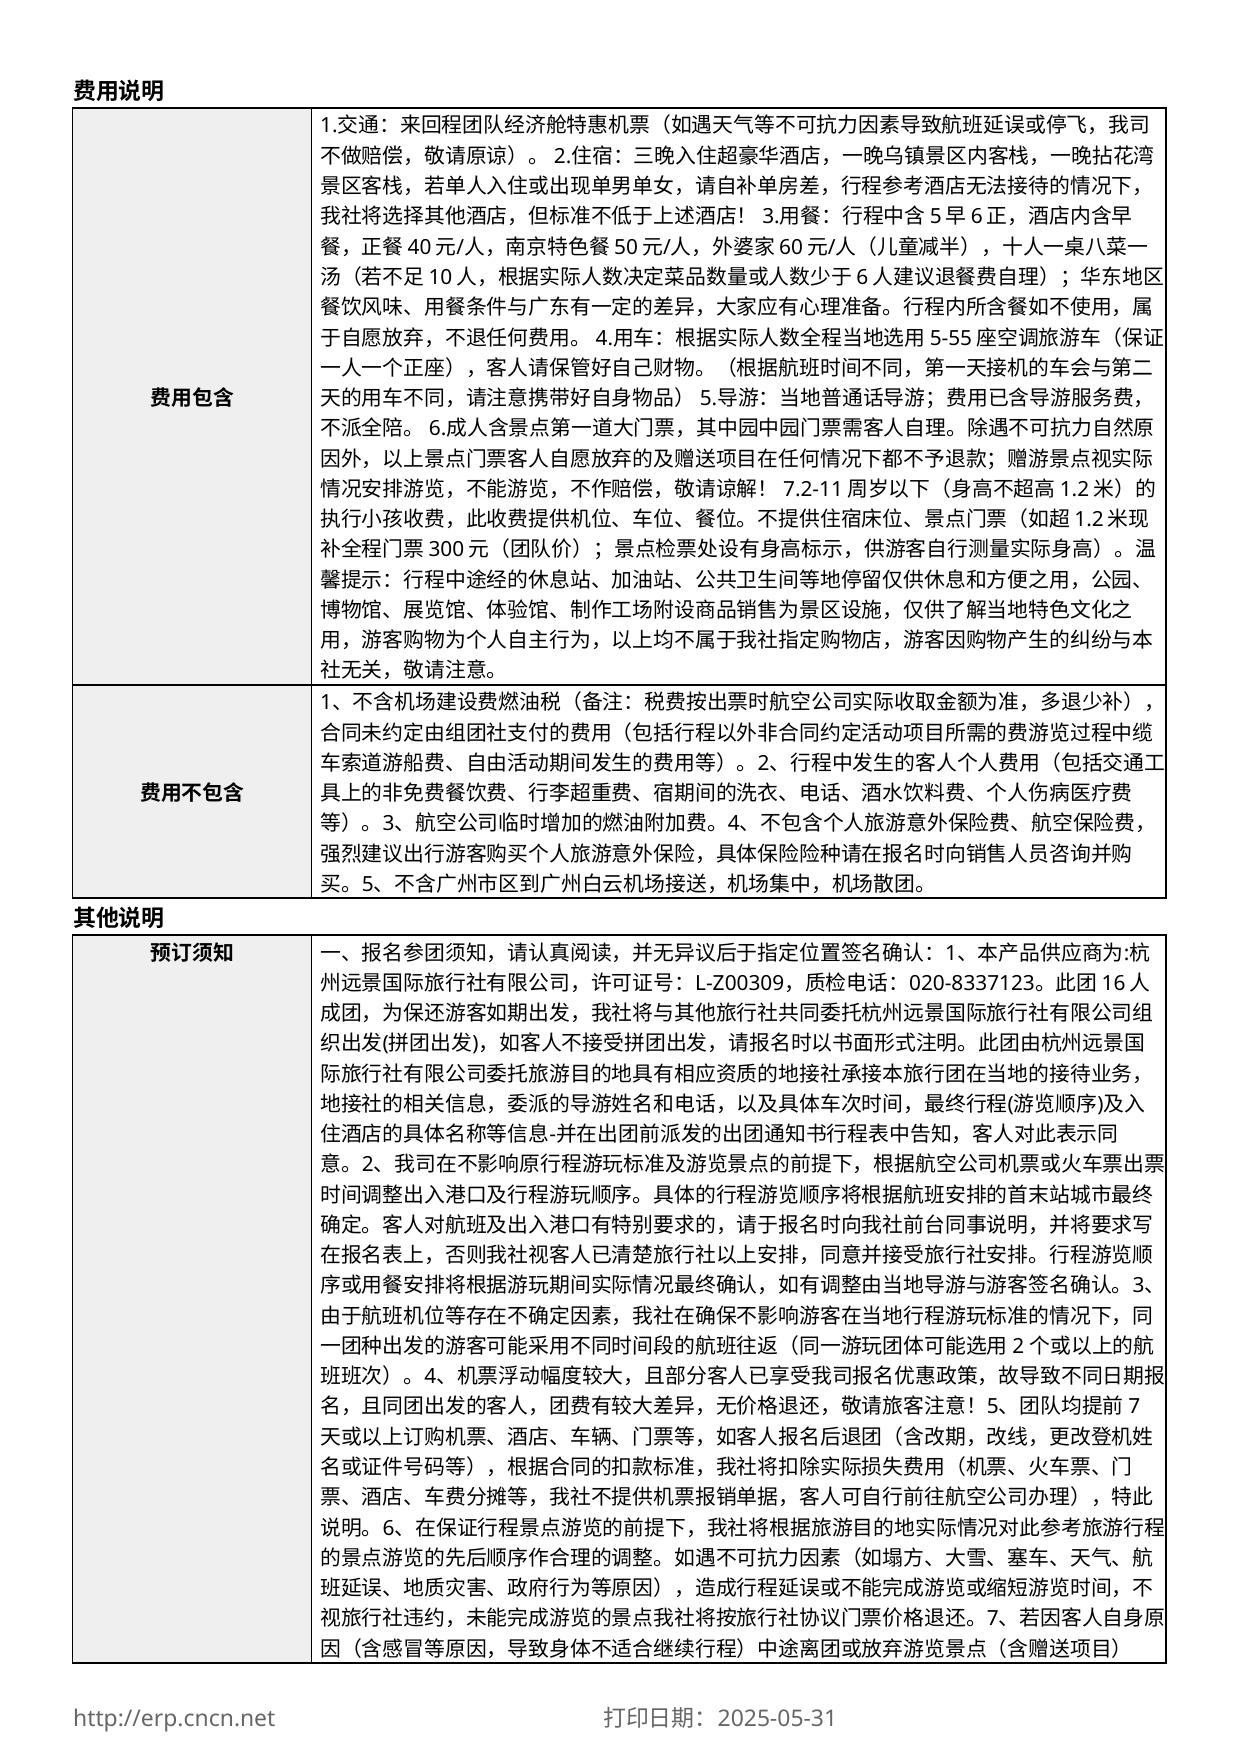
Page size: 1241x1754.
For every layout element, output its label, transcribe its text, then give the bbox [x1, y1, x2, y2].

text 其他说明 [73, 900, 1167, 933]
table_header 费用包含 [73, 109, 311, 684]
table_cell 费用不包含 [73, 686, 311, 897]
table_cell 1、不含机场建设费燃油税（备注：税费按出票时航空公司实际收取金额为准，多退少补），合同未约定由组团社支付的费用（包括行程以外非合同约定活动项目所需的费游览过程中缆车索道游船费、自由活动期间发生的费用等）。 [312, 686, 1165, 897]
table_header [312, 936, 1165, 1662]
text 费用说明 [73, 73, 1167, 106]
table_header 预订须知 [73, 936, 311, 1662]
table_header 1.交通：来回程团队经济舱特惠机票（如遇天气等不可抗力因素导致航班延误或停飞，我司不做赔偿，敬请原谅）。 [312, 109, 1165, 684]
